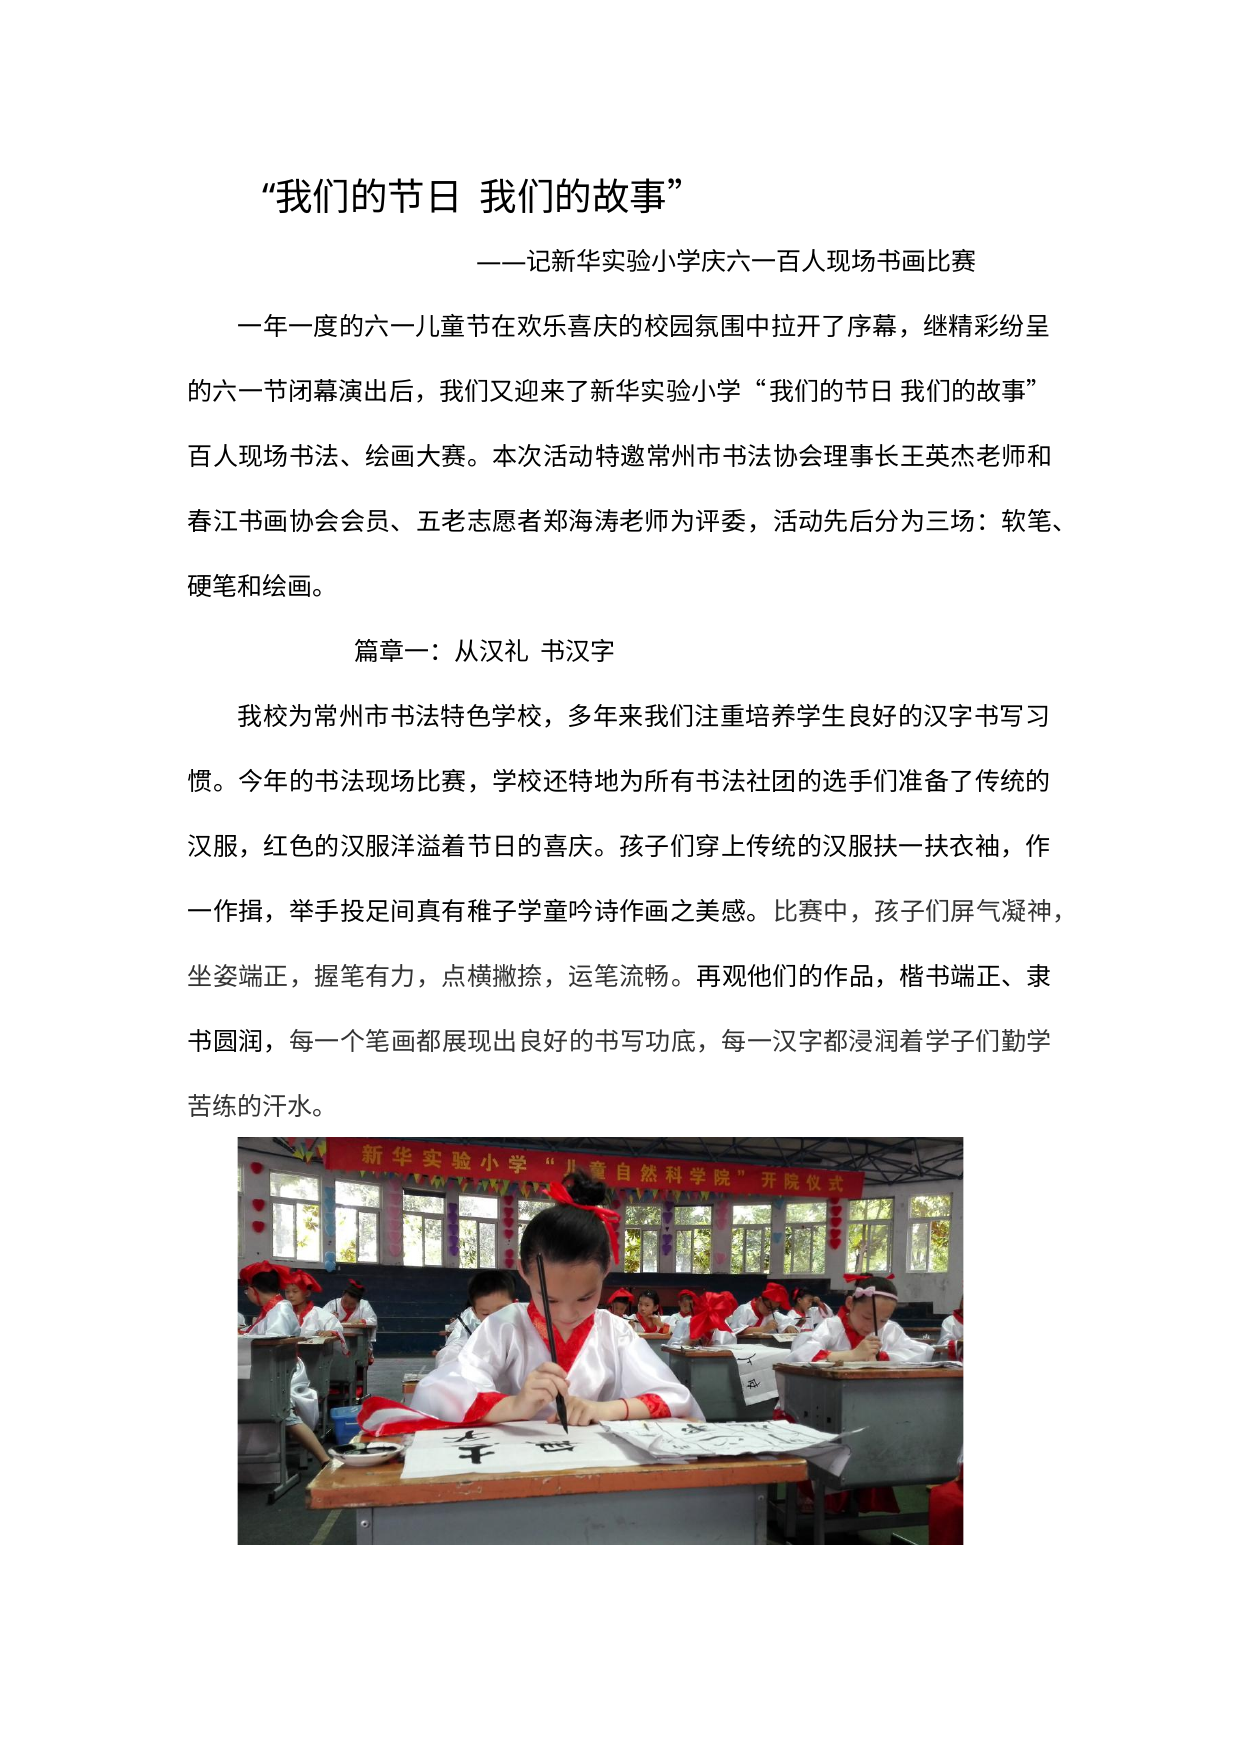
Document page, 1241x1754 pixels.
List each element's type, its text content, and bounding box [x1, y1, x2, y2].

text 一年一度的六一儿童节在欢乐喜庆的校园氛围中拉开了序幕，继精彩纷呈的六一节闭幕演出后，我们又迎来了新华实验小学“我们的节日 我们的故事”百人现场书法、绘画大赛。本次活动特邀常州市书法协会理事长王英杰老师和春江书画协会会员、五老志愿者郑海涛老师为评委，活动先后分为三场：软笔、硬笔和绘画。 [187, 292, 1053, 617]
text “我们的节日 我们的故事” [187, 162, 1053, 227]
text ——记新华实验小学庆六一百人现场书画比赛 [187, 227, 1053, 292]
picture [237, 1137, 964, 1545]
text 我校为常州市书法特色学校，多年来我们注重培养学生良好的汉字书写习惯。今年的书法现场比赛，学校还特地为所有书法社团的选手们准备了传统的汉服，红色的汉服洋溢着节日的喜庆。孩子们穿上传统的汉服扶一扶衣袖，作一作揖，举手投足间真有稚子学童吟诗作画之美感。比赛中，孩子们屏气凝神，坐姿端正，握笔有力，点横撇捺，运笔流畅。再观他们的作品，楷书端正、隶书圆润，每一个笔画都展现出良好的书写功底，每一汉字都浸润着学子们勤学苦练的汗水。 [187, 682, 1053, 1137]
text 篇章一：从汉礼 书汉字 [187, 617, 1053, 682]
